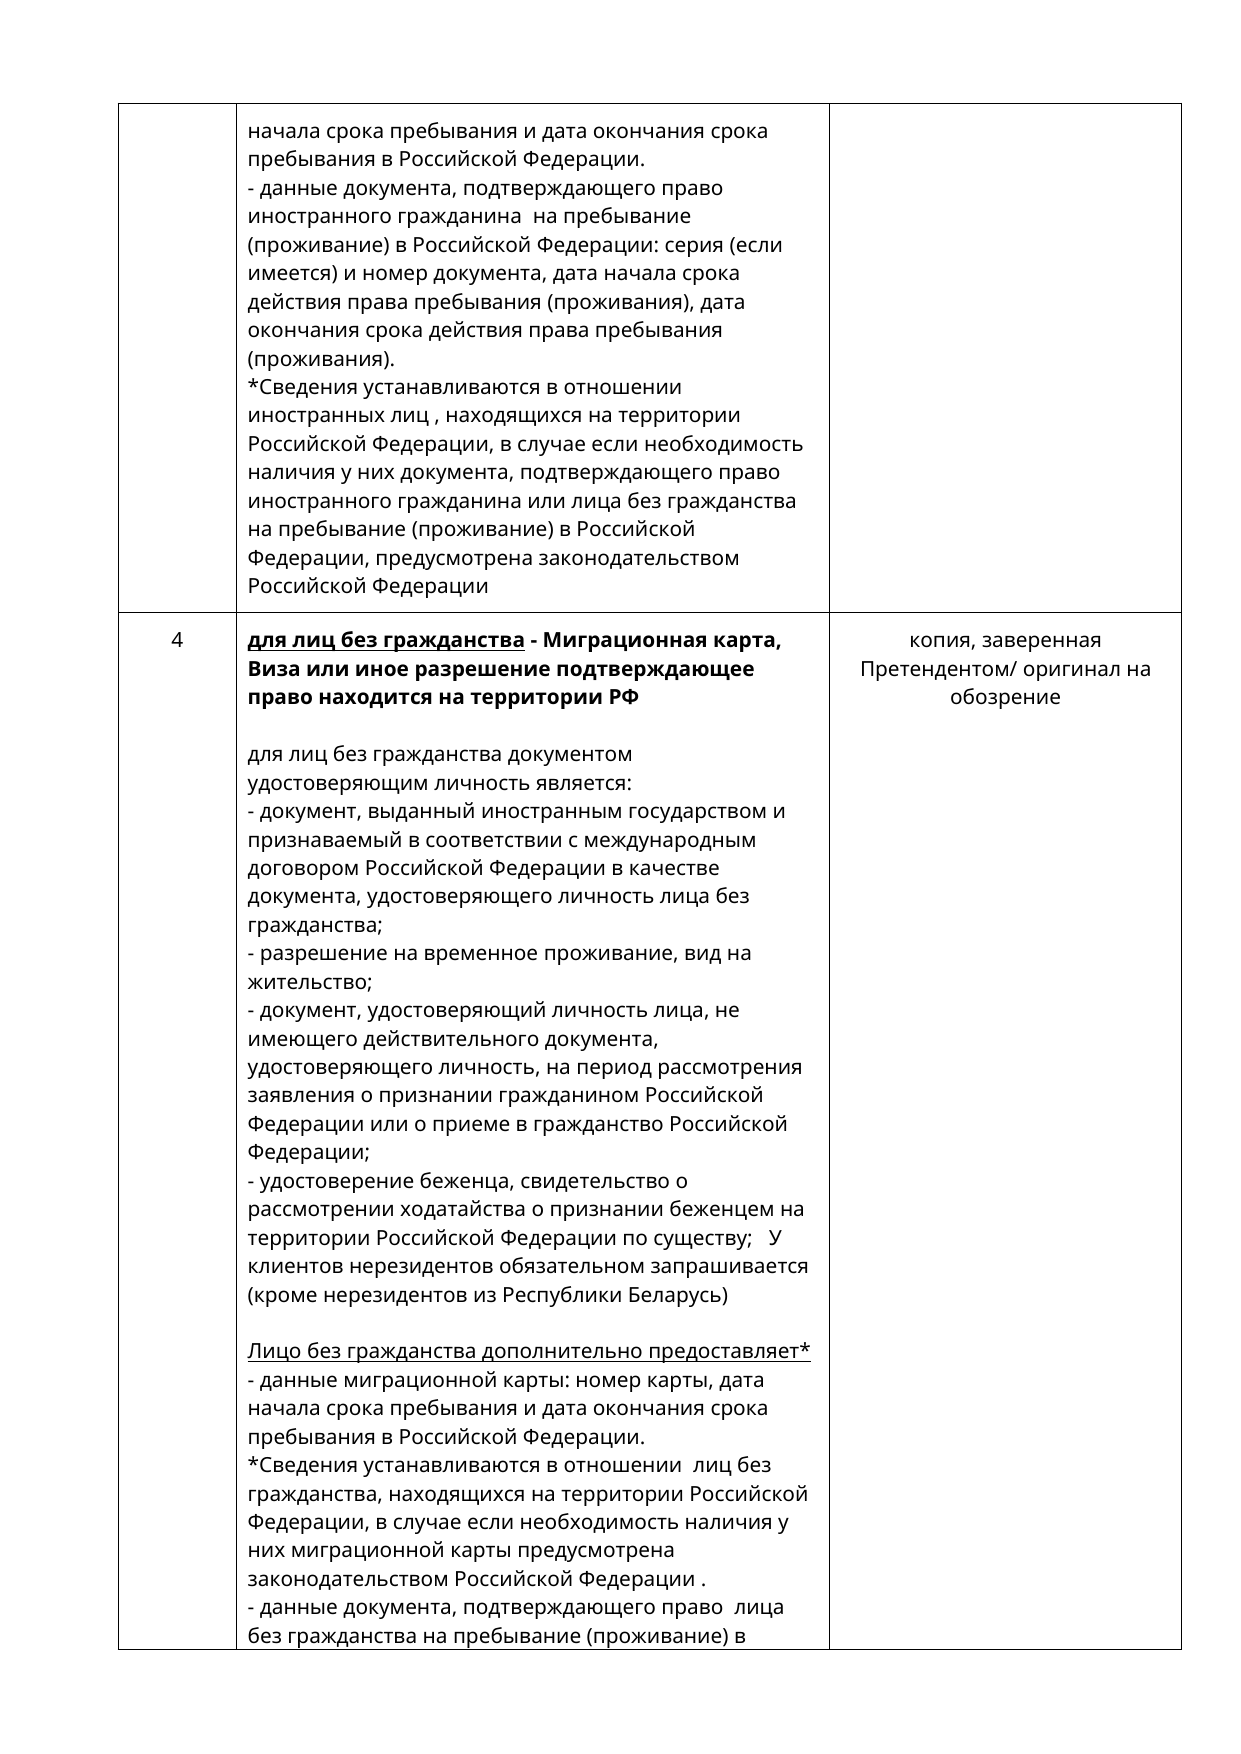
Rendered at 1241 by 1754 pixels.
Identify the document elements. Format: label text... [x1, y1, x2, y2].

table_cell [830, 104, 1181, 612]
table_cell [830, 613, 1181, 1649]
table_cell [237, 104, 829, 612]
table_cell 4 [119, 613, 236, 1649]
table_cell 3 [119, 104, 236, 612]
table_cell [237, 613, 829, 1649]
